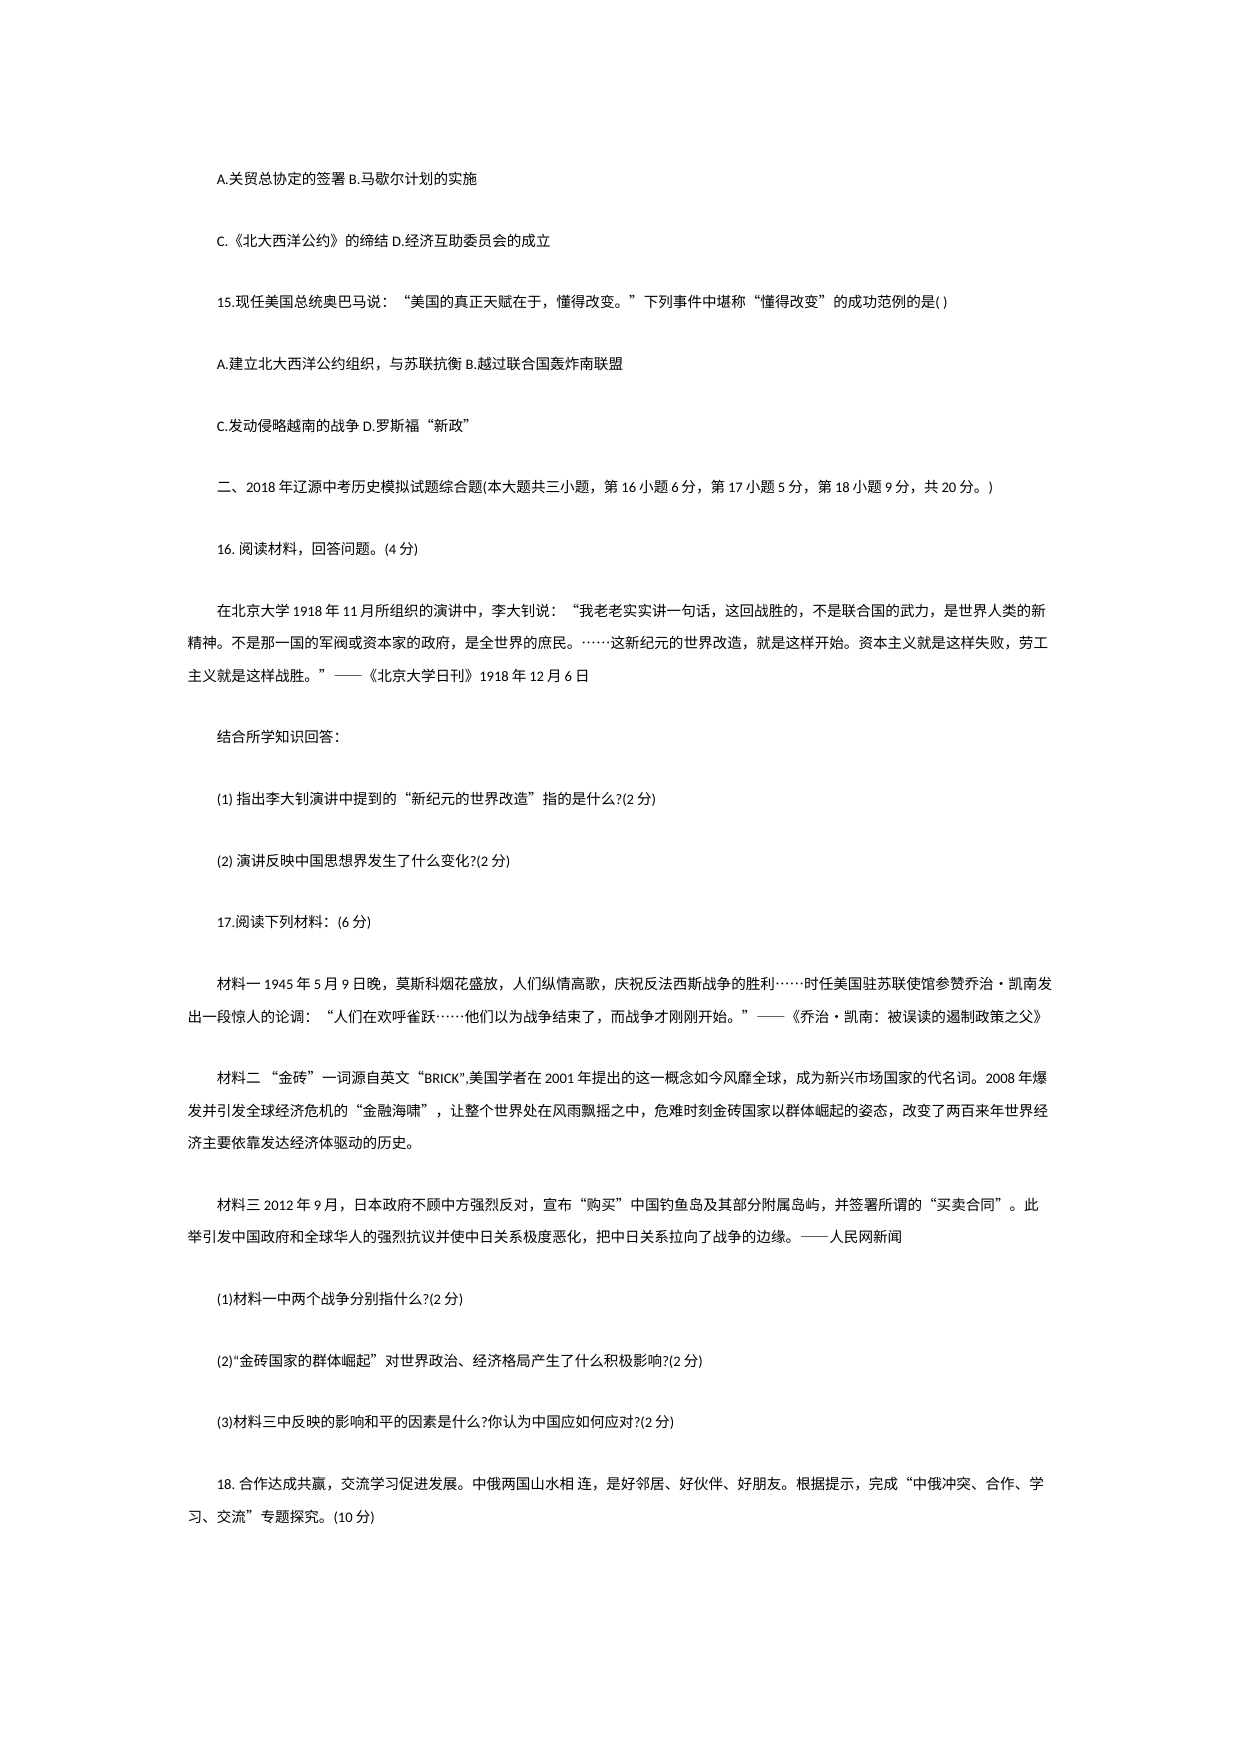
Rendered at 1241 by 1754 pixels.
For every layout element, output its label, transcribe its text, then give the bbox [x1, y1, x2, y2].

text 16. 阅读材料，回答问题。(4分) [187, 532, 1053, 564]
text A.建立北大西洋公约组织，与苏联抗衡 B.越过联合国轰炸南联盟 [187, 347, 1053, 379]
text 结合所学知识回答： [187, 720, 1053, 753]
text (2) 演讲反映中国思想界发生了什么变化?(2分) [187, 844, 1053, 876]
text 材料二 “金砖”一词源自英文“BRICK”,美国学者在2001年提出的这一概念如今风靡全球，成为新兴市场国家的代名词。2008年爆发并引发全球经济危机的“金融海啸”，让整个世界处在风雨飘摇之中，危难时刻金砖国家以群体崛起的姿态，改变了两百来年世界经济主要依靠发达经济体驱动的历史。 [187, 1061, 1053, 1159]
text (1) 指出李大钊演讲中提到的“新纪元的世界改造”指的是什么?(2分) [187, 782, 1053, 814]
text 在北京大学1918年11月所组织的演讲中，李大钊说：“我老老实实讲一句话，这回战胜的，不是联合国的武力，是世界人类的新精神。不是那一国的军阀或资本家的政府，是全世界的庶民。……这新纪元的世界改造，就是这样开始。资本主义就是这样失败，劳工主义就是这样战胜。”——《北京大学日刊》1918年12月6日 [187, 594, 1053, 691]
text (3)材料三中反映的影响和平的因素是什么?你认为中国应如何应对?(2分) [187, 1405, 1053, 1438]
text A.关贸总协定的签署 B.马歇尔计划的实施 [187, 162, 1053, 194]
text C.《北大西洋公约》的缔结 D.经济互助委员会的成立 [187, 224, 1053, 256]
text 17.阅读下列材料：(6分) [187, 905, 1053, 938]
text (1)材料一中两个战争分别指什么?(2分) [187, 1282, 1053, 1314]
text 18. 合作达成共赢，交流学习促进发展。中俄两国山水相 连，是好邻居、好伙伴、好朋友。根据提示，完成“中俄冲突、合作、学习、交流”专题探究。(10分) [187, 1467, 1053, 1532]
text (2)“金砖国家的群体崛起”对世界政治、经济格局产生了什么积极影响?(2分) [187, 1344, 1053, 1376]
text 材料三 2012年9月，日本政府不顾中方强烈反对，宣布“购买”中国钓鱼岛及其部分附属岛屿，并签署所谓的“买卖合同”。此举引发中国政府和全球华人的强烈抗议并使中日关系极度恶化，把中日关系拉向了战争的边缘。——人民网新闻 [187, 1188, 1053, 1253]
text 15.现任美国总统奥巴马说：“美国的真正天赋在于，懂得改变。”下列事件中堪称“懂得改变”的成功范例的是( ) [187, 285, 1053, 318]
text 材料一 1945年5月9日晚，莫斯科烟花盛放，人们纵情高歌，庆祝反法西斯战争的胜利……时任美国驻苏联使馆参赞乔治•凯南发出一段惊人的论调：“人们在欢呼雀跃……他们以为战争结束了，而战争才刚刚开始。”——《乔治•凯南：被误读的遏制政策之父》 [187, 967, 1053, 1032]
text 二、2018年辽源中考历史模拟试题综合题(本大题共三小题，第16小题6分，第17小题5分，第18小题9分，共20分。) [187, 470, 1053, 503]
text C.发动侵略越南的战争 D.罗斯福“新政” [187, 409, 1053, 441]
